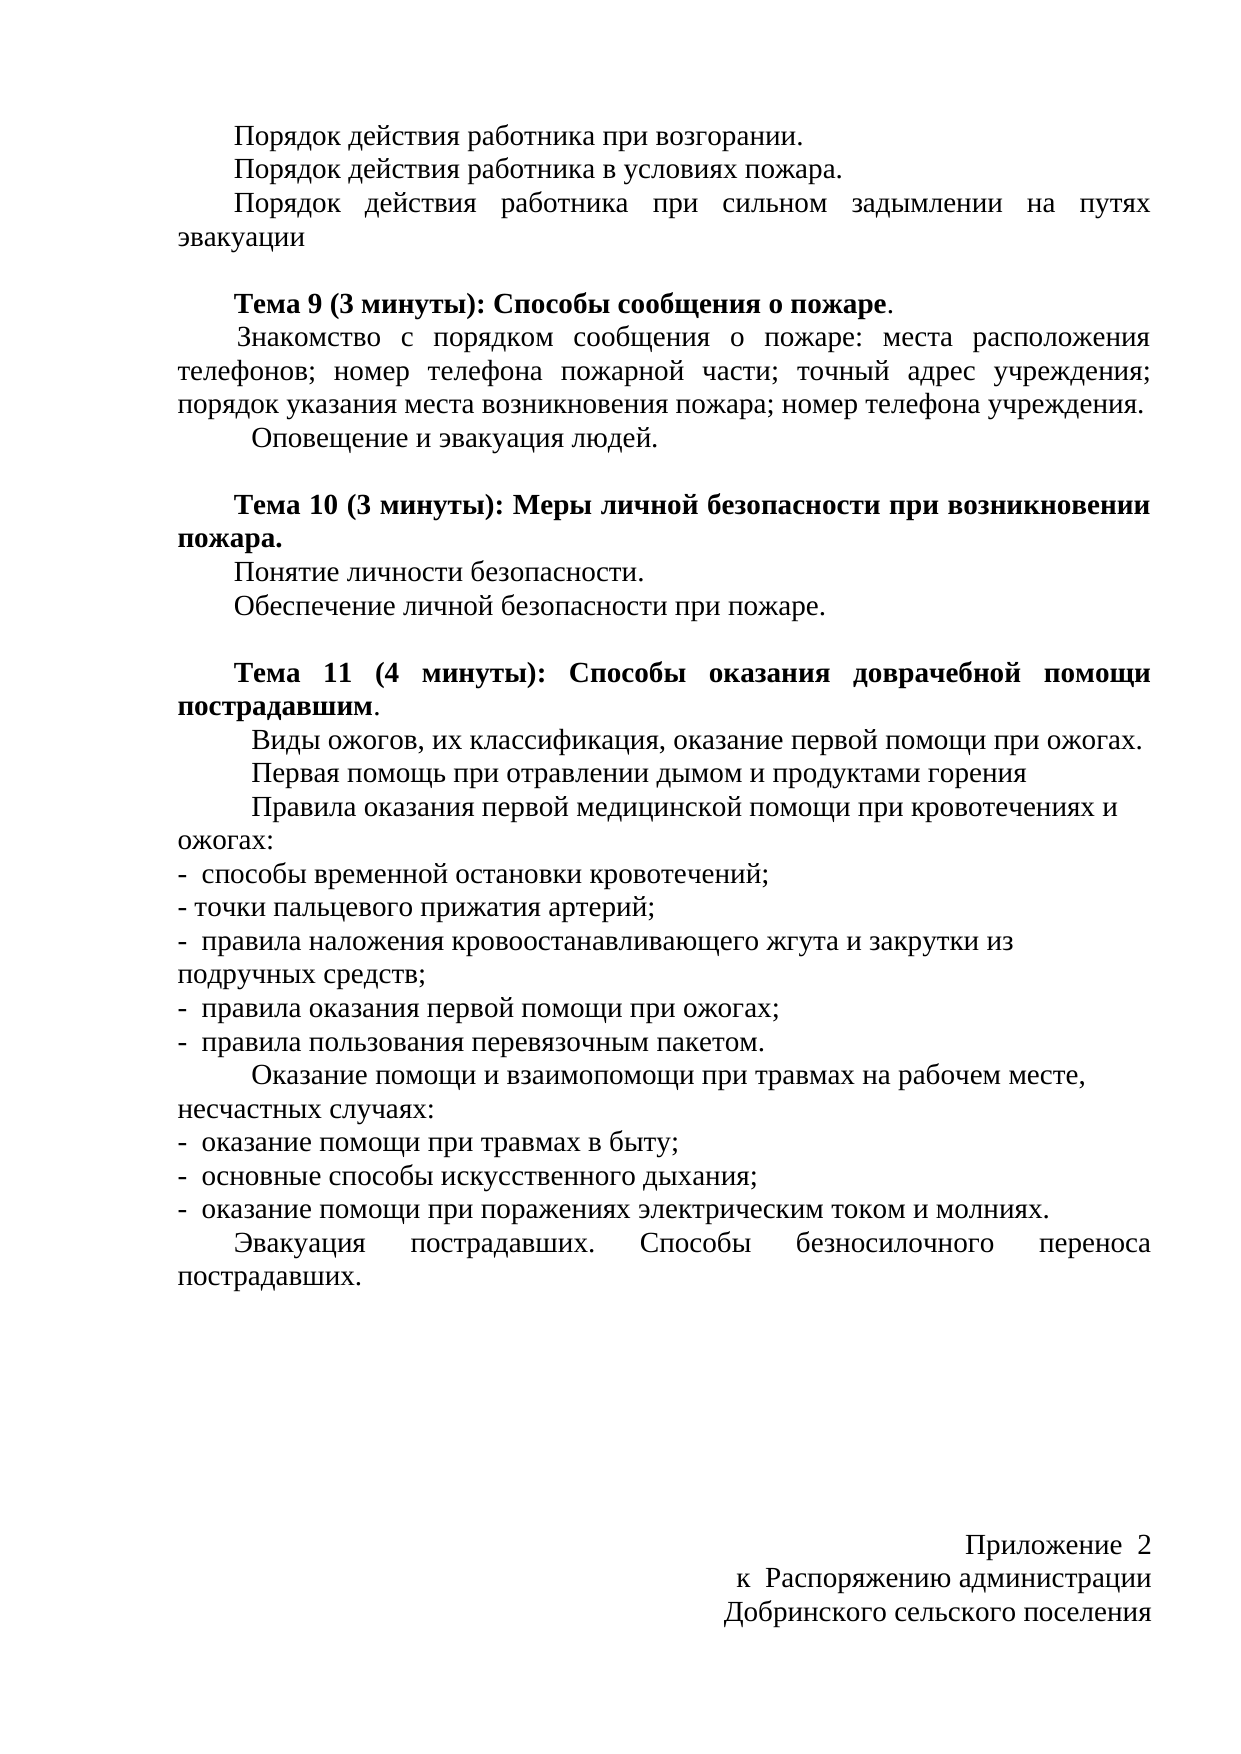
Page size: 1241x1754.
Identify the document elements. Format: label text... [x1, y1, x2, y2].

text Оповещение и эвакуация людей. [177, 420, 1152, 453]
text Виды ожогов, их классификация, оказание первой помощи при ожогах. [177, 722, 1152, 755]
text Правила оказания первой медицинской помощи при кровотечениях и ожогах: [177, 789, 1152, 856]
text - правила пользования перевязочным пакетом. [177, 1024, 1152, 1057]
text Порядок действия работника при сильном задымлении на путях эвакуации [177, 185, 1152, 252]
text Тема 11 (4 минуты): Способы оказания доврачебной помощи пострадавшим. [177, 655, 1152, 722]
text Первая помощь при отравлении дымом и продуктами горения [177, 755, 1152, 789]
text - основные способы искусственного дыхания; [177, 1158, 1152, 1191]
text Приложение 2 [177, 1527, 1152, 1560]
text Добринского сельского поселения [177, 1594, 1152, 1627]
text - способы временной остановки кровотечений; [177, 856, 1152, 889]
text - точки пальцевого прижатия артерий; [177, 889, 1152, 923]
text Порядок действия работника в условиях пожара. [177, 152, 1152, 185]
text Тема 9 (3 минуты): Способы сообщения о пожаре. [177, 286, 1152, 319]
text - оказание помощи при поражениях электрическим током и молниях. [177, 1191, 1152, 1225]
text - правила оказания первой помощи при ожогах; [177, 990, 1152, 1024]
text - правила наложения кровоостанавливающего жгута и закрутки из подручных средств; [177, 923, 1152, 990]
text Тема 10 (3 минуты): Меры личной безопасности при возникновении пожара. [177, 487, 1152, 554]
text Эвакуация пострадавших. Способы безносилочного переноса пострадавших. [177, 1225, 1152, 1292]
text Порядок действия работника при возгорании. [177, 118, 1152, 152]
text Понятие личности безопасности. [177, 554, 1152, 588]
text Обеспечение личной безопасности при пожаре. [177, 588, 1152, 621]
text - оказание помощи при травмах в быту; [177, 1124, 1152, 1158]
text к Распоряжению администрации [177, 1560, 1152, 1594]
text Знакомство с порядком сообщения о пожаре: места расположения телефонов; номер телефона пожарной части; точный адрес учреждения; порядок указания места возникновения пожара; номер телефона учреждения. [177, 319, 1152, 420]
text Оказание помощи и взаимопомощи при травмах на рабочем месте, несчастных случаях: [177, 1057, 1152, 1124]
